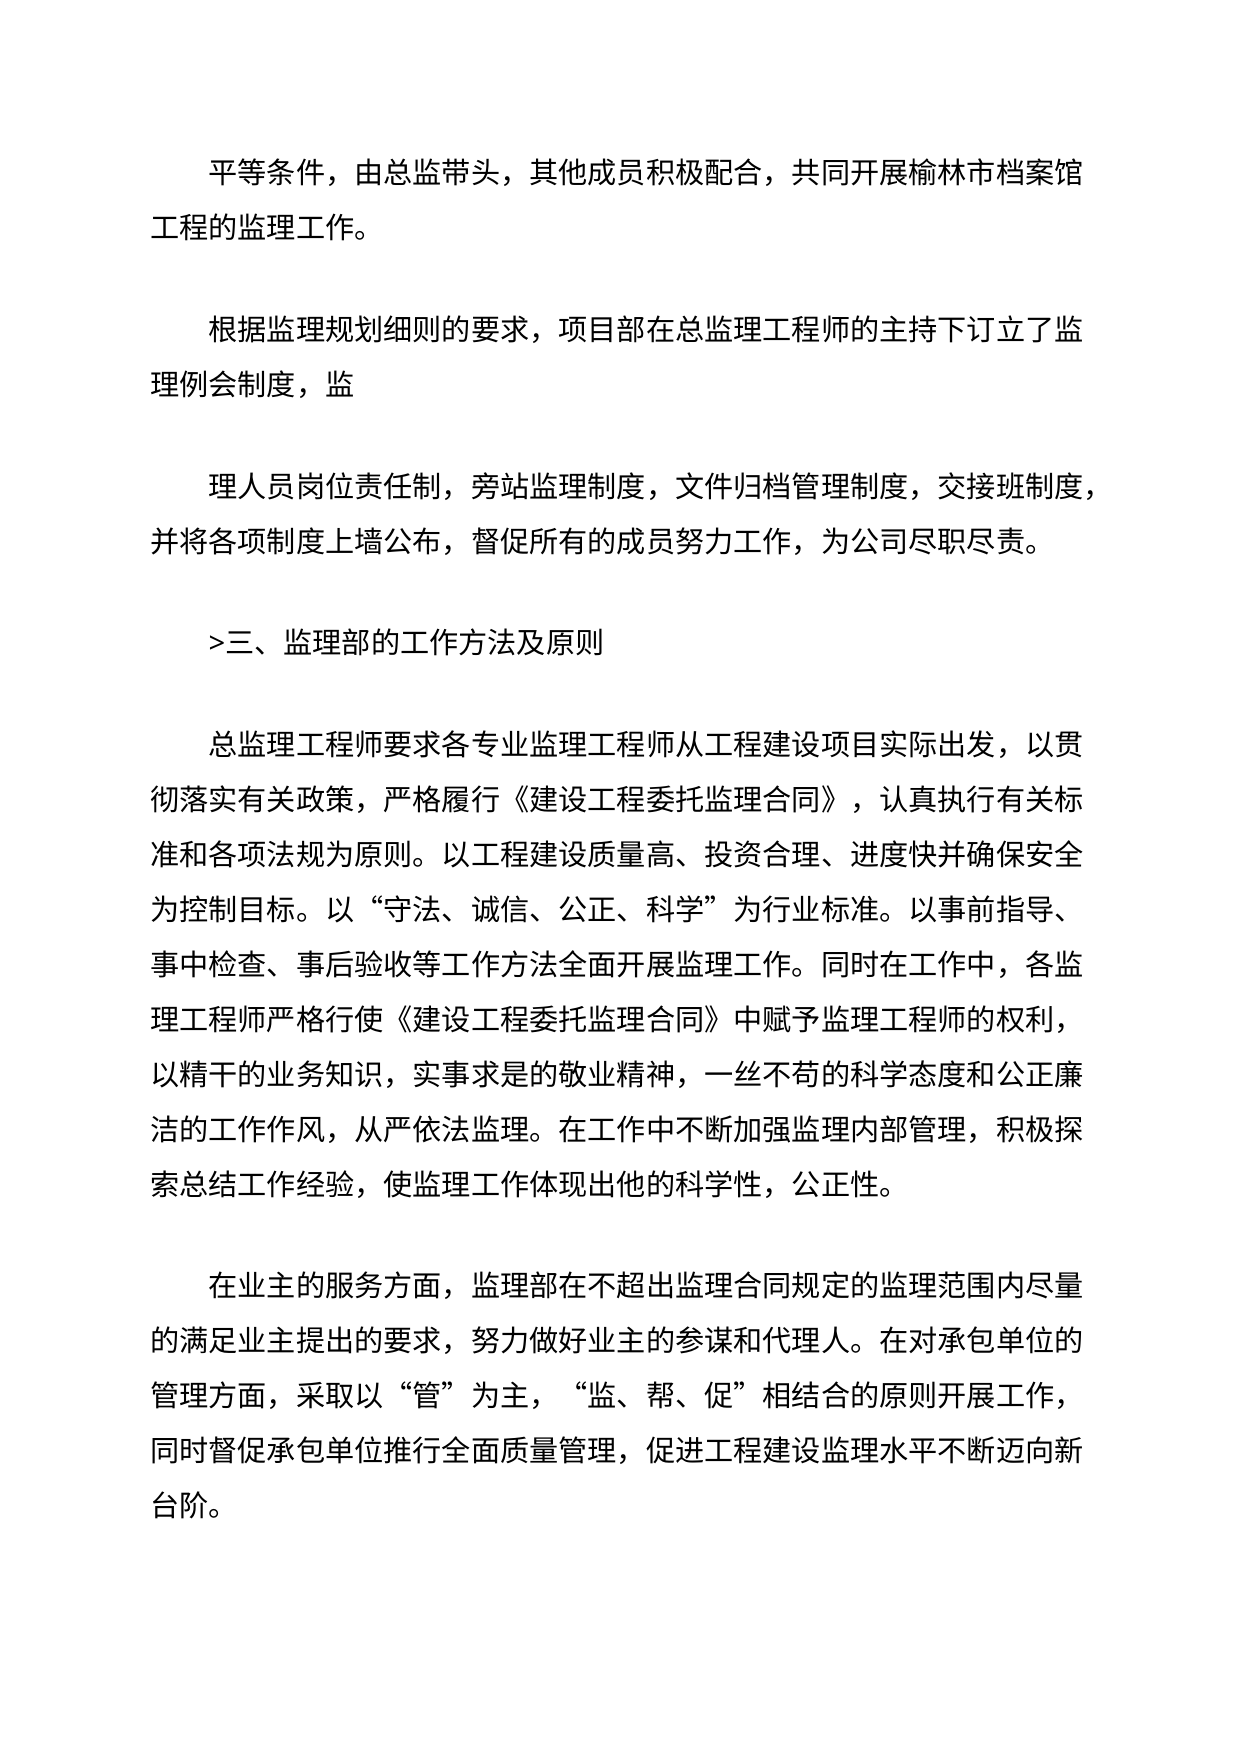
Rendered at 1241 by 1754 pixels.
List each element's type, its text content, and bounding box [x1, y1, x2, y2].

text >三、监理部的工作方法及原则 [150, 620, 1090, 662]
text 总监理工程师要求各专业监理工程师从工程建设项目实际出发，以贯彻落实有关政策，严格履行《建设工程委托监理合同》，认真执行有关标准和各项法规为原则。以工程建设质量高、投资合理、进度快并确保安全为控制目标。以“守法、诚信、公正、科学”为行业标准。以事前指导、事中检查、事后验收等工作方法全面开展监理工作。同时在工作中，各监理工程师严格行使《建设工程委托监理合同》中赋予监理工程师的权利，以精干的业务知识，实事求是的敬业精神，一丝不苟的科学态度和公正廉洁的工作作风，从严依法监理。在工作中不断加强监理内部管理，积极探索总结工作经验，使监理工作体现出他的科学性，公正性。 [150, 722, 1090, 1203]
text 在业主的服务方面，监理部在不超出监理合同规定的监理范围内尽量的满足业主提出的要求，努力做好业主的参谋和代理人。在对承包单位的管理方面，采取以“管”为主，“监、帮、促”相结合的原则开展工作，同时督促承包单位推行全面质量管理，促进工程建设监理水平不断迈向新台阶。 [150, 1263, 1090, 1525]
text 平等条件，由总监带头，其他成员积极配合，共同开展榆林市档案馆工程的监理工作。 [150, 150, 1090, 247]
text 理人员岗位责任制，旁站监理制度，文件归档管理制度，交接班制度，并将各项制度上墙公布，督促所有的成员努力工作，为公司尽职尽责。 [150, 463, 1090, 561]
text 根据监理规划细则的要求，项目部在总监理工程师的主持下订立了监理例会制度，监 [150, 307, 1090, 404]
